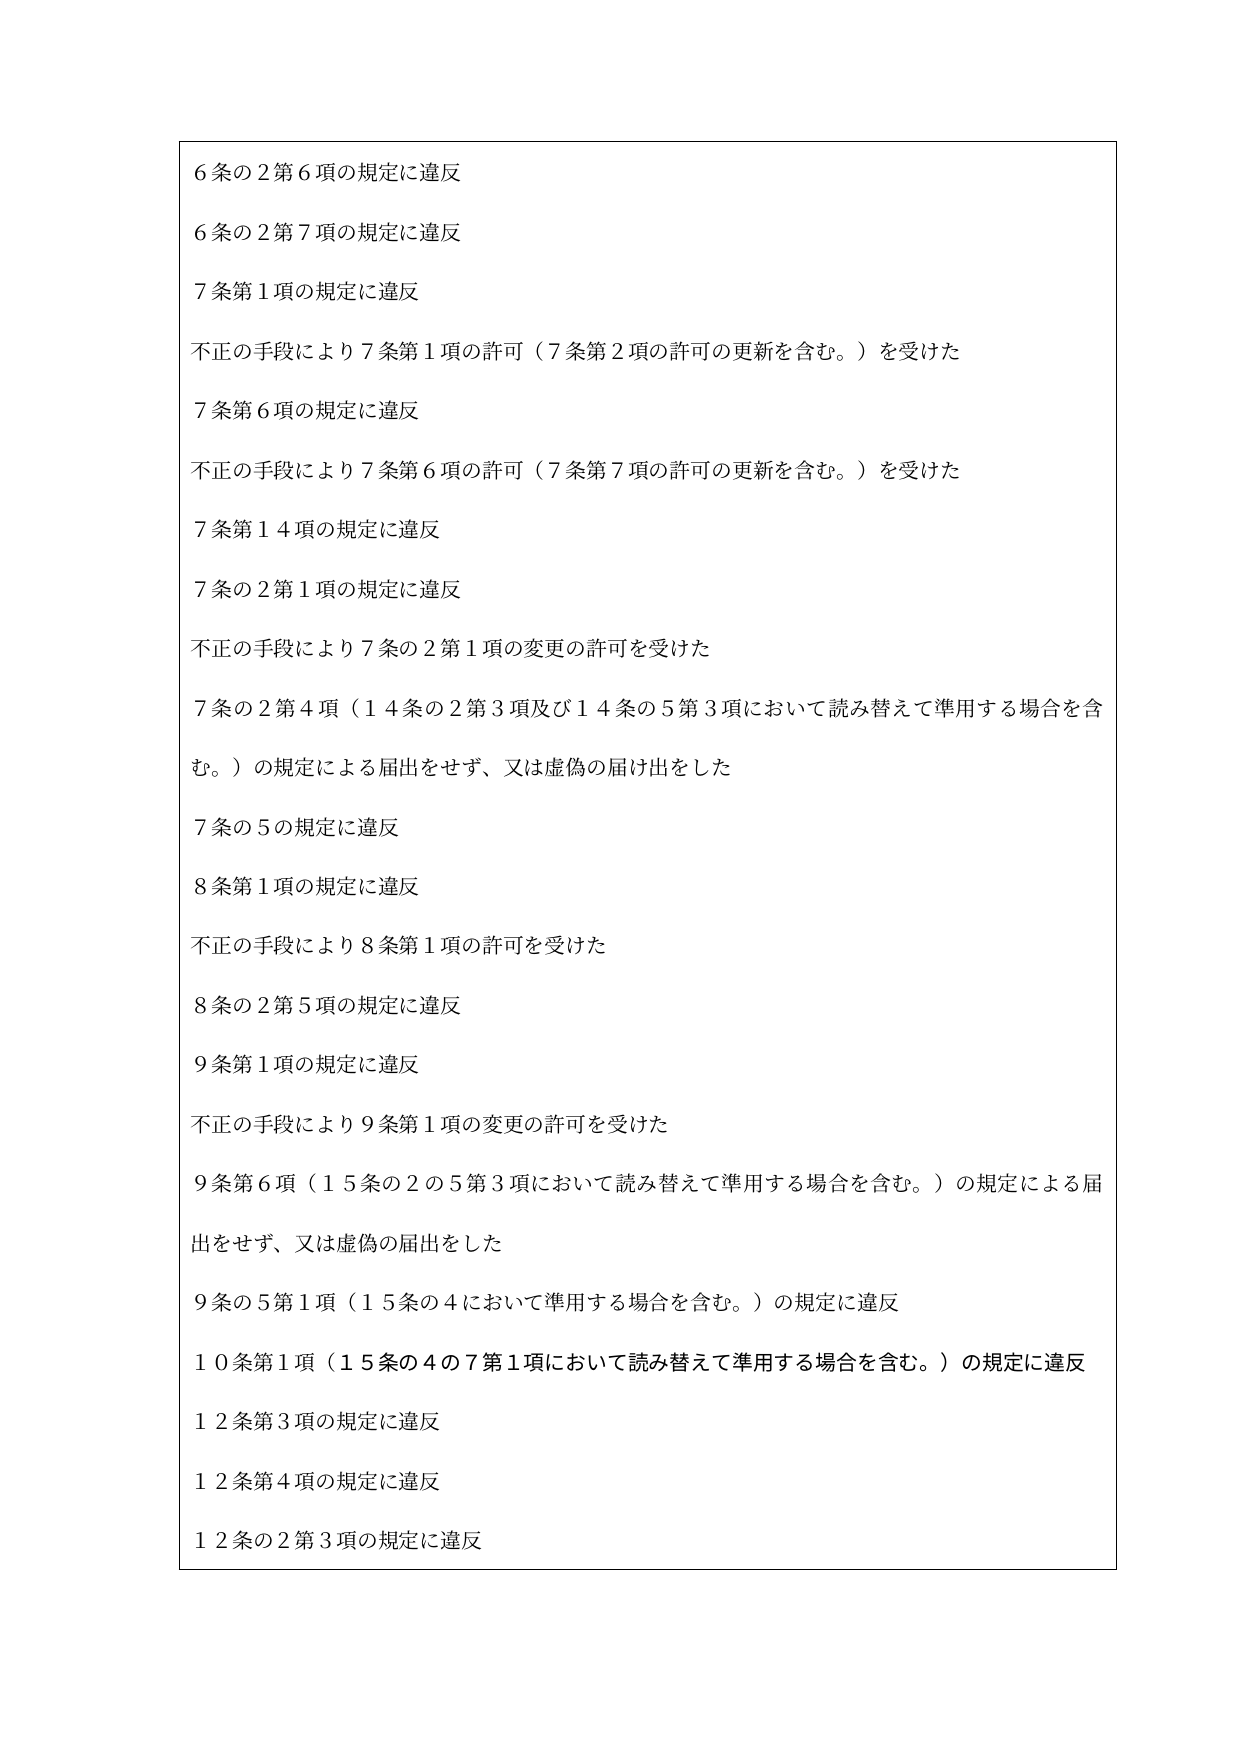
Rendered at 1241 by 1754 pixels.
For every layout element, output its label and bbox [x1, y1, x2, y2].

table_cell [180, 142, 1116, 1569]
